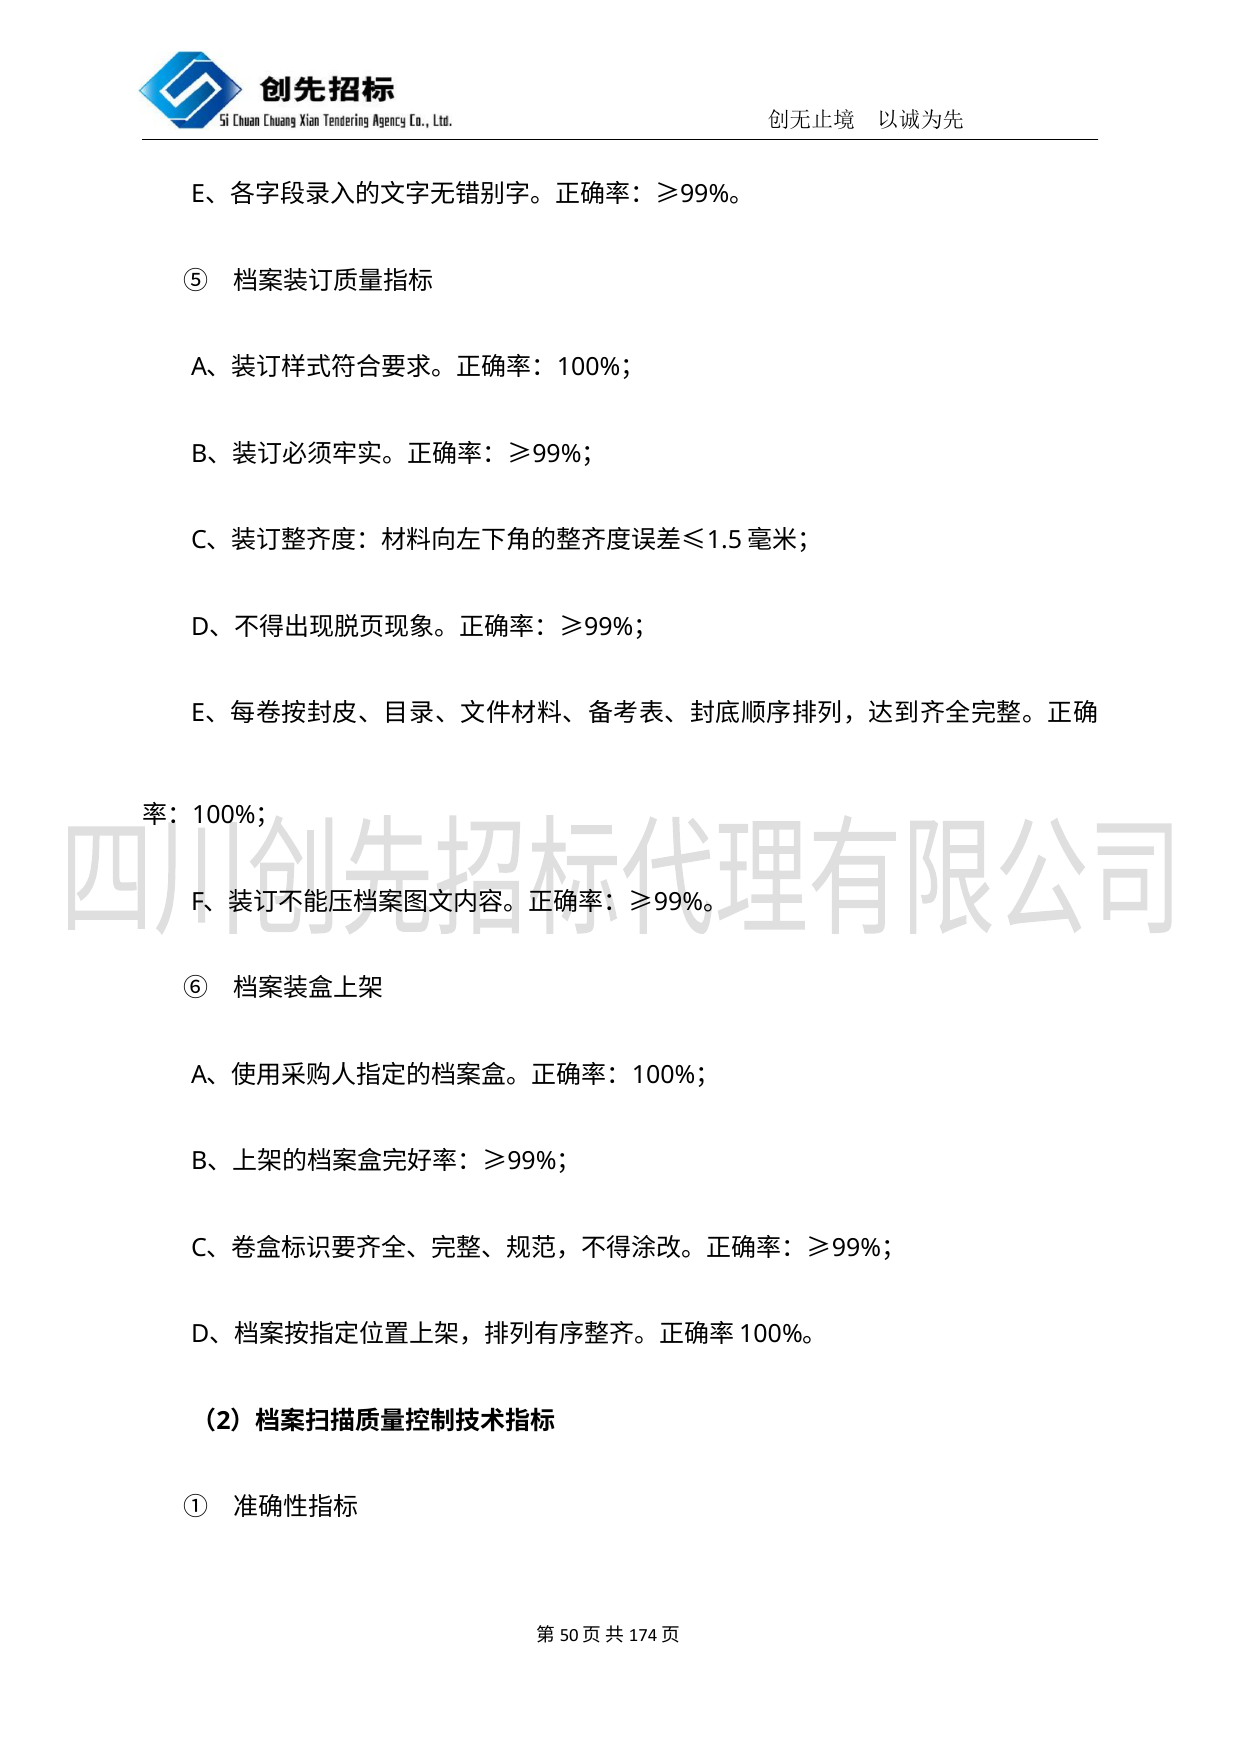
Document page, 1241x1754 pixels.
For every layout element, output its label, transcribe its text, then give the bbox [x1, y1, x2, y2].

text B、上架的档案盒完好率：≥99%； [142, 1125, 1098, 1193]
text F、装订不能压档案图文内容。正确率：≥99%。 [142, 865, 1098, 934]
text D、不得出现脱页现象。正确率：≥99%； [142, 590, 1098, 658]
text C、装订整齐度：材料向左下角的整齐度误差≤1.5毫米； [142, 503, 1098, 572]
list 档案装盒上架 [142, 952, 1098, 1020]
text （2）档案扫描质量控制技术指标 [142, 1384, 1098, 1452]
text C、卷盒标识要齐全、完整、规范，不得涂改。正确率：≥99%； [142, 1211, 1098, 1279]
text E、各字段录入的文字无错别字。正确率：≥99%。 [142, 158, 1098, 226]
text A、装订样式符合要求。正确率：100%； [142, 331, 1098, 399]
picture [136, 49, 454, 130]
list 准确性指标 [142, 1471, 1098, 1539]
text A、使用采购人指定的档案盒。正确率：100%； [142, 1038, 1098, 1107]
text D、档案按指定位置上架，排列有序整齐。正确率100%。 [142, 1298, 1098, 1366]
text E、每卷按封皮、目录、文件材料、备考表、封底顺序排列，达到齐全完整。正确率：100%； [142, 676, 1098, 847]
list 档案装订质量指标 [142, 244, 1098, 312]
text B、装订必须牢实。正确率：≥99%； [142, 417, 1098, 485]
